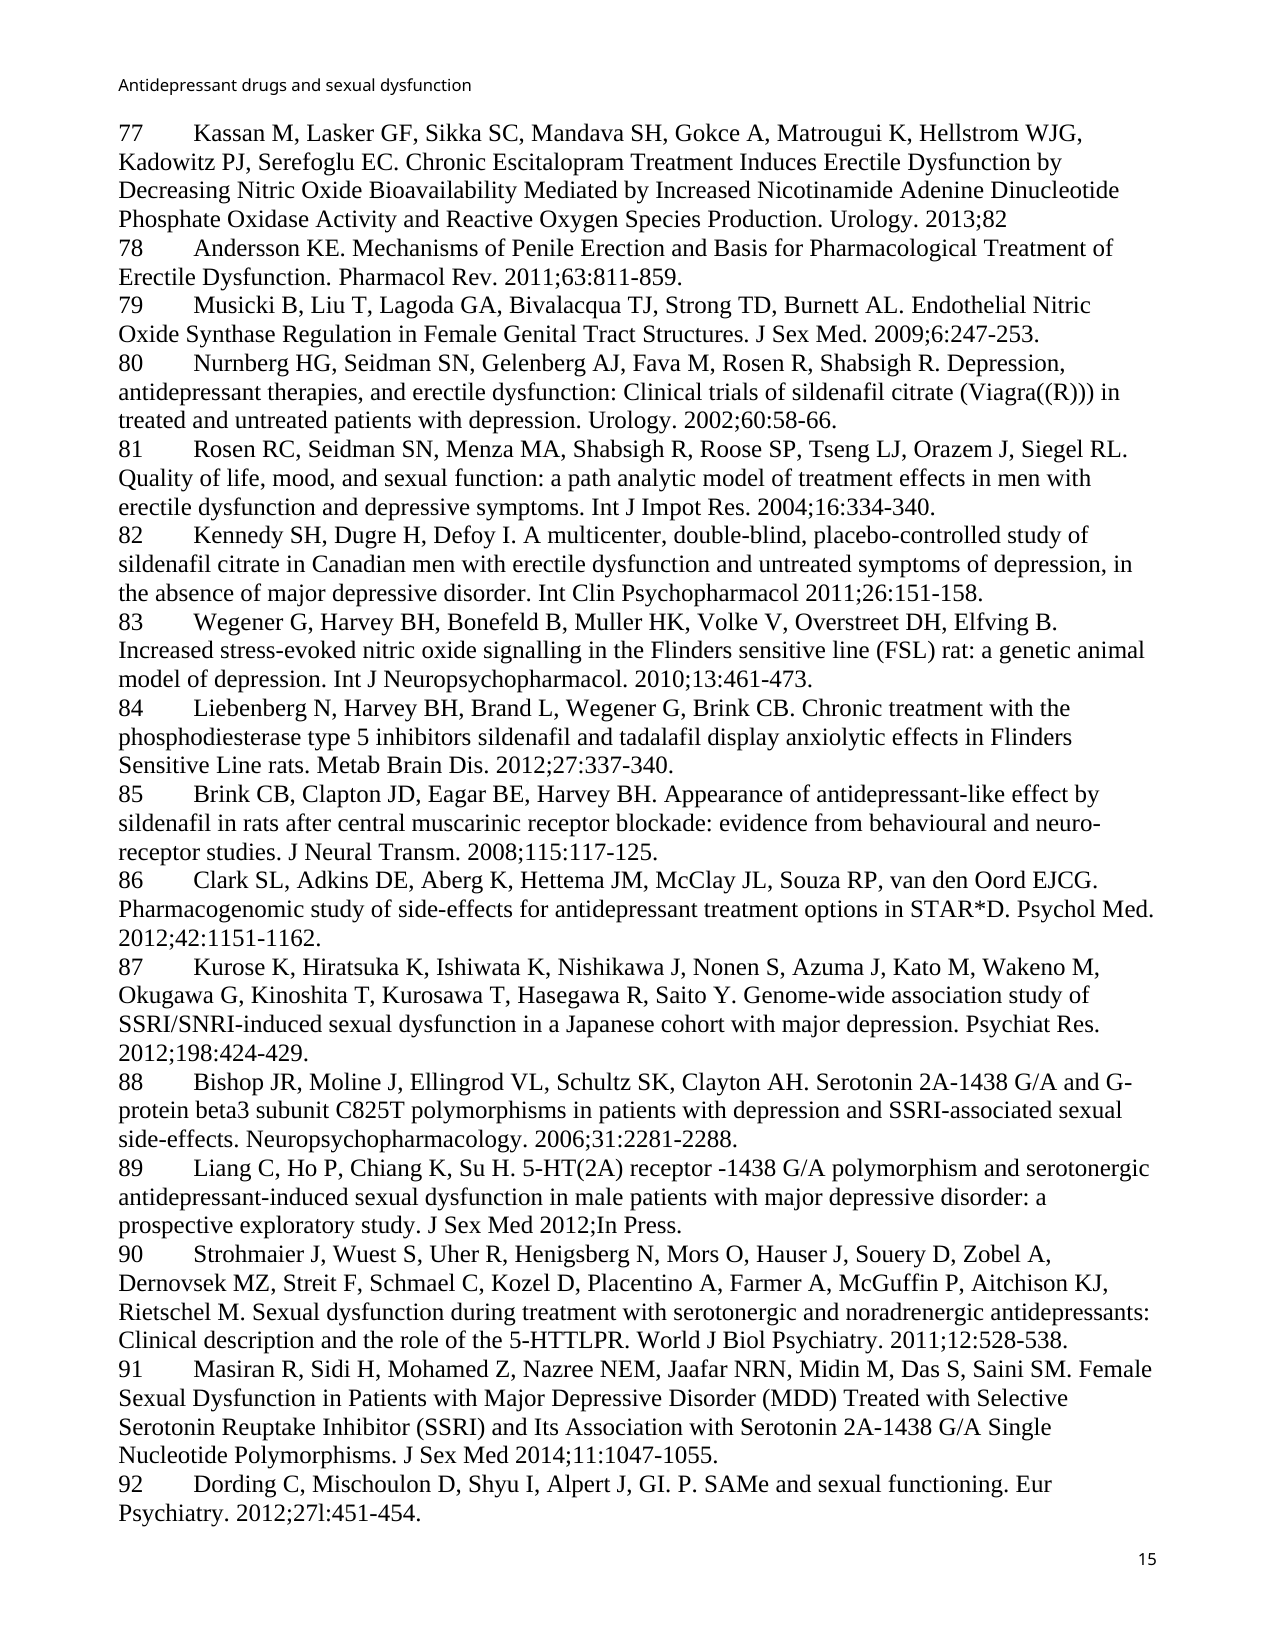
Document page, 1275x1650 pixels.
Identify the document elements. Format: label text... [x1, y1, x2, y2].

text 78 Andersson KE. Mechanisms of Penile Erection and Basis for Pharmacological Treatment of Erectile Dysfunction. Pharmacol Rev. 2011;63:811-859. [118, 233, 1157, 291]
text 77 Kassan M, Lasker GF, Sikka SC, Mandava SH, Gokce A, Matrougui K, Hellstrom WJG, Kadowitz PJ, Serefoglu EC. Chronic Escitalopram Treatment Induces Erectile Dysfunction by Decreasing Nitric Oxide Bioavailability Mediated by Increased Nicotinamide Adenine Dinucleotide Phosphate Oxidase Activity and Reactive Oxygen Species Production. Urology. 2013;82 [118, 118, 1157, 233]
text 83 Wegener G, Harvey BH, Bonefeld B, Muller HK, Volke V, Overstreet DH, Elfving B. Increased stress-evoked nitric oxide signalling in the Flinders sensitive line (FSL) rat: a genetic animal model of depression. Int J Neuropsychopharmacol. 2010;13:461-473. [118, 607, 1157, 693]
text 87 Kurose K, Hiratsuka K, Ishiwata K, Nishikawa J, Nonen S, Azuma J, Kato M, Wakeno M, Okugawa G, Kinoshita T, Kurosawa T, Hasegawa R, Saito Y. Genome-wide association study of SSRI/SNRI-induced sexual dysfunction in a Japanese cohort with major depression. Psychiat Res. 2012;198:424-429. [118, 952, 1157, 1067]
text 86 Clark SL, Adkins DE, Aberg K, Hettema JM, McClay JL, Souza RP, van den Oord EJCG. Pharmacogenomic study of side-effects for antidepressant treatment options in STAR*D. Psychol Med. 2012;42:1151-1162. [118, 866, 1157, 952]
text 88 Bishop JR, Moline J, Ellingrod VL, Schultz SK, Clayton AH. Serotonin 2A-1438 G/A and G-protein beta3 subunit C825T polymorphisms in patients with depression and SSRI-associated sexual side-effects. Neuropsychopharmacology. 2006;31:2281-2288. [118, 1067, 1157, 1153]
text 91 Masiran R, Sidi H, Mohamed Z, Nazree NEM, Jaafar NRN, Midin M, Das S, Saini SM. Female Sexual Dysfunction in Patients with Major Depressive Disorder (MDD) Treated with Selective Serotonin Reuptake Inhibitor (SSRI) and Its Association with Serotonin 2A-1438 G/A Single Nucleotide Polymorphisms. J Sex Med 2014;11:1047-1055. [118, 1354, 1157, 1469]
text 80 Nurnberg HG, Seidman SN, Gelenberg AJ, Fava M, Rosen R, Shabsigh R. Depression, antidepressant therapies, and erectile dysfunction: Clinical trials of sildenafil citrate (Viagra((R))) in treated and untreated patients with depression. Urology. 2002;60:58-66. [118, 348, 1157, 434]
text 84 Liebenberg N, Harvey BH, Brand L, Wegener G, Brink CB. Chronic treatment with the phosphodiesterase type 5 inhibitors sildenafil and tadalafil display anxiolytic effects in Flinders Sensitive Line rats. Metab Brain Dis. 2012;27:337-340. [118, 693, 1157, 779]
text 82 Kennedy SH, Dugre H, Defoy I. A multicenter, double-blind, placebo-controlled study of sildenafil citrate in Canadian men with erectile dysfunction and untreated symptoms of depression, in the absence of major depressive disorder. Int Clin Psychopharmacol 2011;26:151-158. [118, 521, 1157, 607]
text 92 Dording C, Mischoulon D, Shyu I, Alpert J, GI. P. SAMe and sexual functioning. Eur Psychiatry. 2012;27l:451-454. [118, 1469, 1157, 1527]
text 89 Liang C, Ho P, Chiang K, Su H. 5-HT(2A) receptor -1438 G/A polymorphism and serotonergic antidepressant-induced sexual dysfunction in male patients with major depressive disorder: a prospective exploratory study. J Sex Med 2012;In Press. [118, 1153, 1157, 1239]
text 79 Musicki B, Liu T, Lagoda GA, Bivalacqua TJ, Strong TD, Burnett AL. Endothelial Nitric Oxide Synthase Regulation in Female Genital Tract Structures. J Sex Med. 2009;6:247-253. [118, 291, 1157, 348]
text 90 Strohmaier J, Wuest S, Uher R, Henigsberg N, Mors O, Hauser J, Souery D, Zobel A, Dernovsek MZ, Streit F, Schmael C, Kozel D, Placentino A, Farmer A, McGuffin P, Aitchison KJ, Rietschel M. Sexual dysfunction during treatment with serotonergic and noradrenergic antidepressants: Clinical description and the role of the 5-HTTLPR. World J Biol Psychiatry. 2011;12:528-538. [118, 1239, 1157, 1354]
text 81 Rosen RC, Seidman SN, Menza MA, Shabsigh R, Roose SP, Tseng LJ, Orazem J, Siegel RL. Quality of life, mood, and sexual function: a path analytic model of treatment effects in men with erectile dysfunction and depressive symptoms. Int J Impot Res. 2004;16:334-340. [118, 434, 1157, 521]
text 85 Brink CB, Clapton JD, Eagar BE, Harvey BH. Appearance of antidepressant-like effect by sildenafil in rats after central muscarinic receptor blockade: evidence from behavioural and neuro-receptor studies. J Neural Transm. 2008;115:117-125. [118, 779, 1157, 866]
